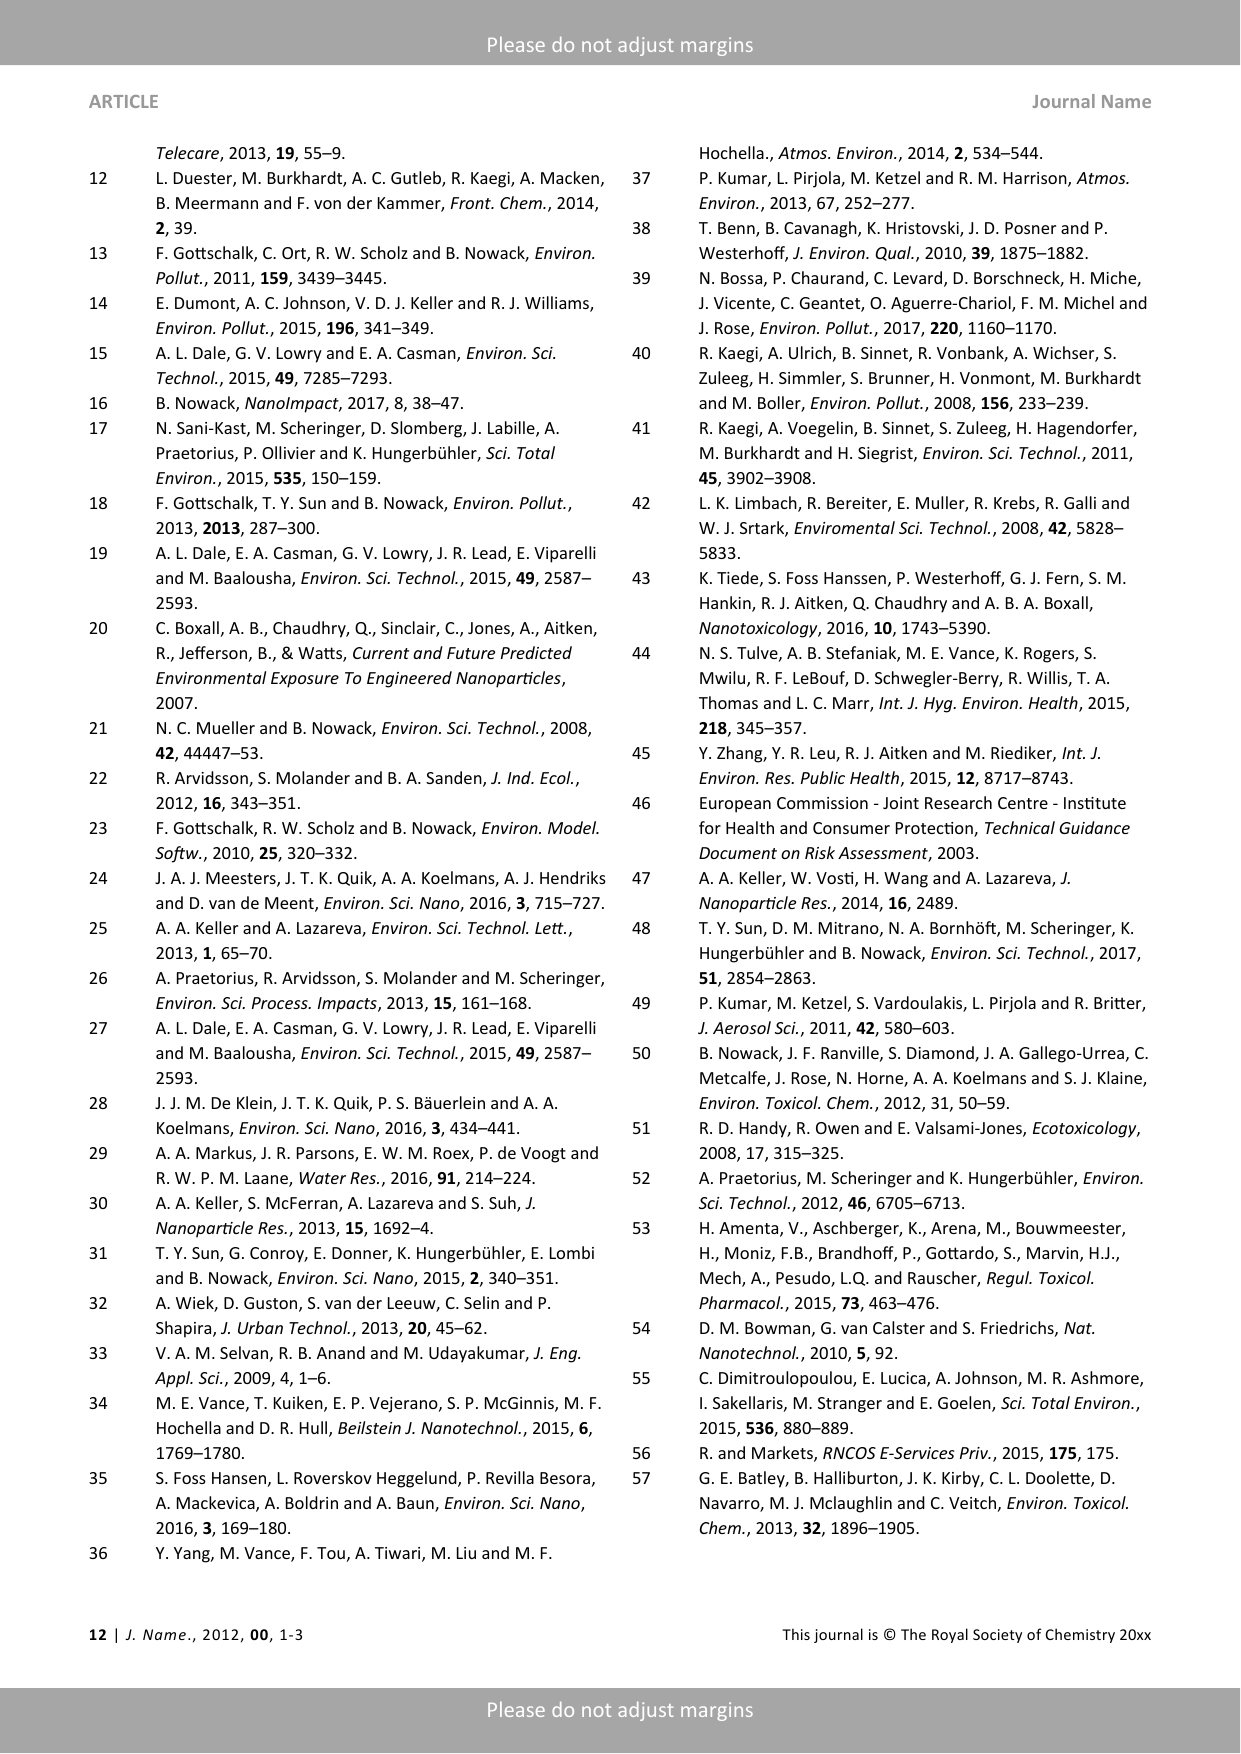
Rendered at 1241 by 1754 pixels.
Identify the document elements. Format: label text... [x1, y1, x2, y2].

text 23 F. Gottschalk, R. W. Scholz and B. Nowack, Environ. Model. Softw., 2010, 25, 320–332. [89, 814, 608, 864]
text 46 European Commission - Joint Research Centre - Institute for Health and Consumer Protection, Technical Guidance Document on Risk Assessment, 2003. [632, 789, 1152, 864]
text 27 A. L. Dale, E. A. Casman, G. V. Lowry, J. R. Lead, E. Viparelli and M. Baalousha, Environ. Sci. Technol., 2015, 49, 2587–2593. [89, 1014, 608, 1089]
text 36 Y. Yang, M. Vance, F. Tou, A. Tiwari, M. Liu and M. F. Hochella., Atmos. Environ., 2014, 2, 534–544. [632, 139, 1152, 164]
text 44 N. S. Tulve, A. B. Stefaniak, M. E. Vance, K. Rogers, S. Mwilu, R. F. LeBouf, D. Schwegler-Berry, R. Willis, T. A. Thomas and L. C. Marr, Int. J. Hyg. Environ. Health, 2015, 218, 345–357. [632, 639, 1152, 739]
text 37 P. Kumar, L. Pirjola, M. Ketzel and R. M. Harrison, Atmos. Environ., 2013, 67, 252–277. [632, 164, 1152, 214]
text 18 F. Gottschalk, T. Y. Sun and B. Nowack, Environ. Pollut., 2013, 2013, 287–300. [89, 489, 608, 539]
text 24 J. A. J. Meesters, J. T. K. Quik, A. A. Koelmans, A. J. Hendriks and D. van de Meent, Environ. Sci. Nano, 2016, 3, 715–727. [89, 864, 608, 914]
text 21 N. C. Mueller and B. Nowack, Environ. Sci. Technol., 2008, 42, 44447–53. [89, 714, 608, 764]
text 35 S. Foss Hansen, L. Roverskov Heggelund, P. Revilla Besora, A. Mackevica, A. Boldrin and A. Baun, Environ. Sci. Nano, 2016, 3, 169–180. [89, 1464, 608, 1539]
text 50 B. Nowack, J. F. Ranville, S. Diamond, J. A. Gallego-Urrea, C. Metcalfe, J. Rose, N. Horne, A. A. Koelmans and S. J. Klaine, Environ. Toxicol. Chem., 2012, 31, 50–59. [632, 1039, 1152, 1114]
text 39 N. Bossa, P. Chaurand, C. Levard, D. Borschneck, H. Miche, J. Vicente, C. Geantet, O. Aguerre-Chariol, F. M. Michel and J. Rose, Environ. Pollut., 2017, 220, 1160–1170. [632, 264, 1152, 339]
text 22 R. Arvidsson, S. Molander and B. A. Sanden, J. Ind. Ecol., 2012, 16, 343–351. [89, 764, 608, 814]
text 41 R. Kaegi, A. Voegelin, B. Sinnet, S. Zuleeg, H. Hagendorfer, M. Burkhardt and H. Siegrist, Environ. Sci. Technol., 2011, 45, 3902–3908. [632, 414, 1152, 489]
text 55 C. Dimitroulopoulou, E. Lucica, A. Johnson, M. R. Ashmore, I. Sakellaris, M. Stranger and E. Goelen, Sci. Total Environ., 2015, 536, 880–889. [632, 1364, 1152, 1439]
text 34 M. E. Vance, T. Kuiken, E. P. Vejerano, S. P. McGinnis, M. F. Hochella and D. R. Hull, Beilstein J. Nanotechnol., 2015, 6, 1769–1780. [89, 1389, 608, 1464]
text 49 P. Kumar, M. Ketzel, S. Vardoulakis, L. Pirjola and R. Britter, J. Aerosol Sci., 2011, 42, 580–603. [632, 989, 1152, 1039]
text 51 R. D. Handy, R. Owen and E. Valsami-Jones, Ecotoxicology, 2008, 17, 315–325. [632, 1114, 1152, 1164]
text 26 A. Praetorius, R. Arvidsson, S. Molander and M. Scheringer, Environ. Sci. Process. Impacts, 2013, 15, 161–168. [89, 964, 608, 1014]
text 30 A. A. Keller, S. McFerran, A. Lazareva and S. Suh, J. Nanoparticle Res., 2013, 15, 1692–4. [89, 1189, 608, 1239]
text 48 T. Y. Sun, D. M. Mitrano, N. A. Bornhöft, M. Scheringer, K. Hungerbühler and B. Nowack, Environ. Sci. Technol., 2017, 51, 2854–2863. [632, 914, 1152, 989]
text 45 Y. Zhang, Y. R. Leu, R. J. Aitken and M. Riediker, Int. J. Environ. Res. Public Health, 2015, 12, 8717–8743. [632, 739, 1152, 789]
text 16 B. Nowack, NanoImpact, 2017, 8, 38–47. [89, 389, 608, 414]
text 29 A. A. Markus, J. R. Parsons, E. W. M. Roex, P. de Voogt and R. W. P. M. Laane, Water Res., 2016, 91, 214–224. [89, 1139, 608, 1189]
text 43 K. Tiede, S. Foss Hanssen, P. Westerhoff, G. J. Fern, S. M. Hankin, R. J. Aitken, Q. Chaudhry and A. B. A. Boxall, Nanotoxicology, 2016, 10, 1743–5390. [632, 564, 1152, 639]
text 56 R. and Markets, RNCOS E-Services Priv., 2015, 175, 175. [632, 1439, 1152, 1464]
text 19 A. L. Dale, E. A. Casman, G. V. Lowry, J. R. Lead, E. Viparelli and M. Baalousha, Environ. Sci. Technol., 2015, 49, 2587–2593. [89, 539, 608, 614]
text 25 A. A. Keller and A. Lazareva, Environ. Sci. Technol. Lett., 2013, 1, 65–70. [89, 914, 608, 964]
text 12 L. Duester, M. Burkhardt, A. C. Gutleb, R. Kaegi, A. Macken, B. Meermann and F. von der Kammer, Front. Chem., 2014, 2, 39. [89, 164, 608, 239]
text 15 A. L. Dale, G. V. Lowry and E. A. Casman, Environ. Sci. Technol., 2015, 49, 7285–7293. [89, 339, 608, 389]
text 14 E. Dumont, A. C. Johnson, V. D. J. Keller and R. J. Williams, Environ. Pollut., 2015, 196, 341–349. [89, 289, 608, 339]
text 33 V. A. M. Selvan, R. B. Anand and M. Udayakumar, J. Eng. Appl. Sci., 2009, 4, 1–6. [89, 1339, 608, 1389]
text 31 T. Y. Sun, G. Conroy, E. Donner, K. Hungerbühler, E. Lombi and B. Nowack, Environ. Sci. Nano, 2015, 2, 340–351. [89, 1239, 608, 1289]
text 32 A. Wiek, D. Guston, S. van der Leeuw, C. Selin and P. Shapira, J. Urban Technol., 2013, 20, 45–62. [89, 1289, 608, 1339]
text 36 Y. Yang, M. Vance, F. Tou, A. Tiwari, M. Liu and M. F. Hochella., Atmos. Environ., 2014, 2, 534–544. [89, 1539, 608, 1564]
text 42 L. K. Limbach, R. Bereiter, E. Muller, R. Krebs, R. Galli and W. J. Srtark, Enviromental Sci. Technol., 2008, 42, 5828–5833. [632, 489, 1152, 564]
text 20 C. Boxall, A. B., Chaudhry, Q., Sinclair, C., Jones, A., Aitken, R., Jefferson, B., & Watts, Current and Future Predicted Environmental Exposure To Engineered Nanoparticles, 2007. [89, 614, 608, 714]
text 54 D. M. Bowman, G. van Calster and S. Friedrichs, Nat. Nanotechnol., 2010, 5, 92. [632, 1314, 1152, 1364]
text 17 N. Sani-Kast, M. Scheringer, D. Slomberg, J. Labille, A. Praetorius, P. Ollivier and K. Hungerbühler, Sci. Total Environ., 2015, 535, 150–159. [89, 414, 608, 489]
text 40 R. Kaegi, A. Ulrich, B. Sinnet, R. Vonbank, A. Wichser, S. Zuleeg, H. Simmler, S. Brunner, H. Vonmont, M. Burkhardt and M. Boller, Environ. Pollut., 2008, 156, 233–239. [632, 339, 1152, 414]
text 38 T. Benn, B. Cavanagh, K. Hristovski, J. D. Posner and P. Westerhoff, J. Environ. Qual., 2010, 39, 1875–1882. [632, 214, 1152, 264]
text 11 Z. Zhang, S. Zhang, X. Huang and L. Liang, J. Telemed. Telecare, 2013, 19, 55–9. [89, 139, 608, 164]
text 52 A. Praetorius, M. Scheringer and K. Hungerbühler, Environ. Sci. Technol., 2012, 46, 6705–6713. [632, 1164, 1152, 1214]
text 53 H. Amenta, V., Aschberger, K., Arena, M., Bouwmeester, H., Moniz, F.B., Brandhoff, P., Gottardo, S., Marvin, H.J., Mech, A., Pesudo, L.Q. and Rauscher, Regul. Toxicol. Pharmacol., 2015, 73, 463–476. [632, 1214, 1152, 1314]
text 13 F. Gottschalk, C. Ort, R. W. Scholz and B. Nowack, Environ. Pollut., 2011, 159, 3439–3445. [89, 239, 608, 289]
text 47 A. A. Keller, W. Vosti, H. Wang and A. Lazareva, J. Nanoparticle Res., 2014, 16, 2489. [632, 864, 1152, 914]
text 28 J. J. M. De Klein, J. T. K. Quik, P. S. Bäuerlein and A. A. Koelmans, Environ. Sci. Nano, 2016, 3, 434–441. [89, 1089, 608, 1139]
text 57 G. E. Batley, B. Halliburton, J. K. Kirby, C. L. Doolette, D. Navarro, M. J. Mclaughlin and C. Veitch, Environ. Toxicol. Chem., 2013, 32, 1896–1905. [632, 1464, 1152, 1539]
